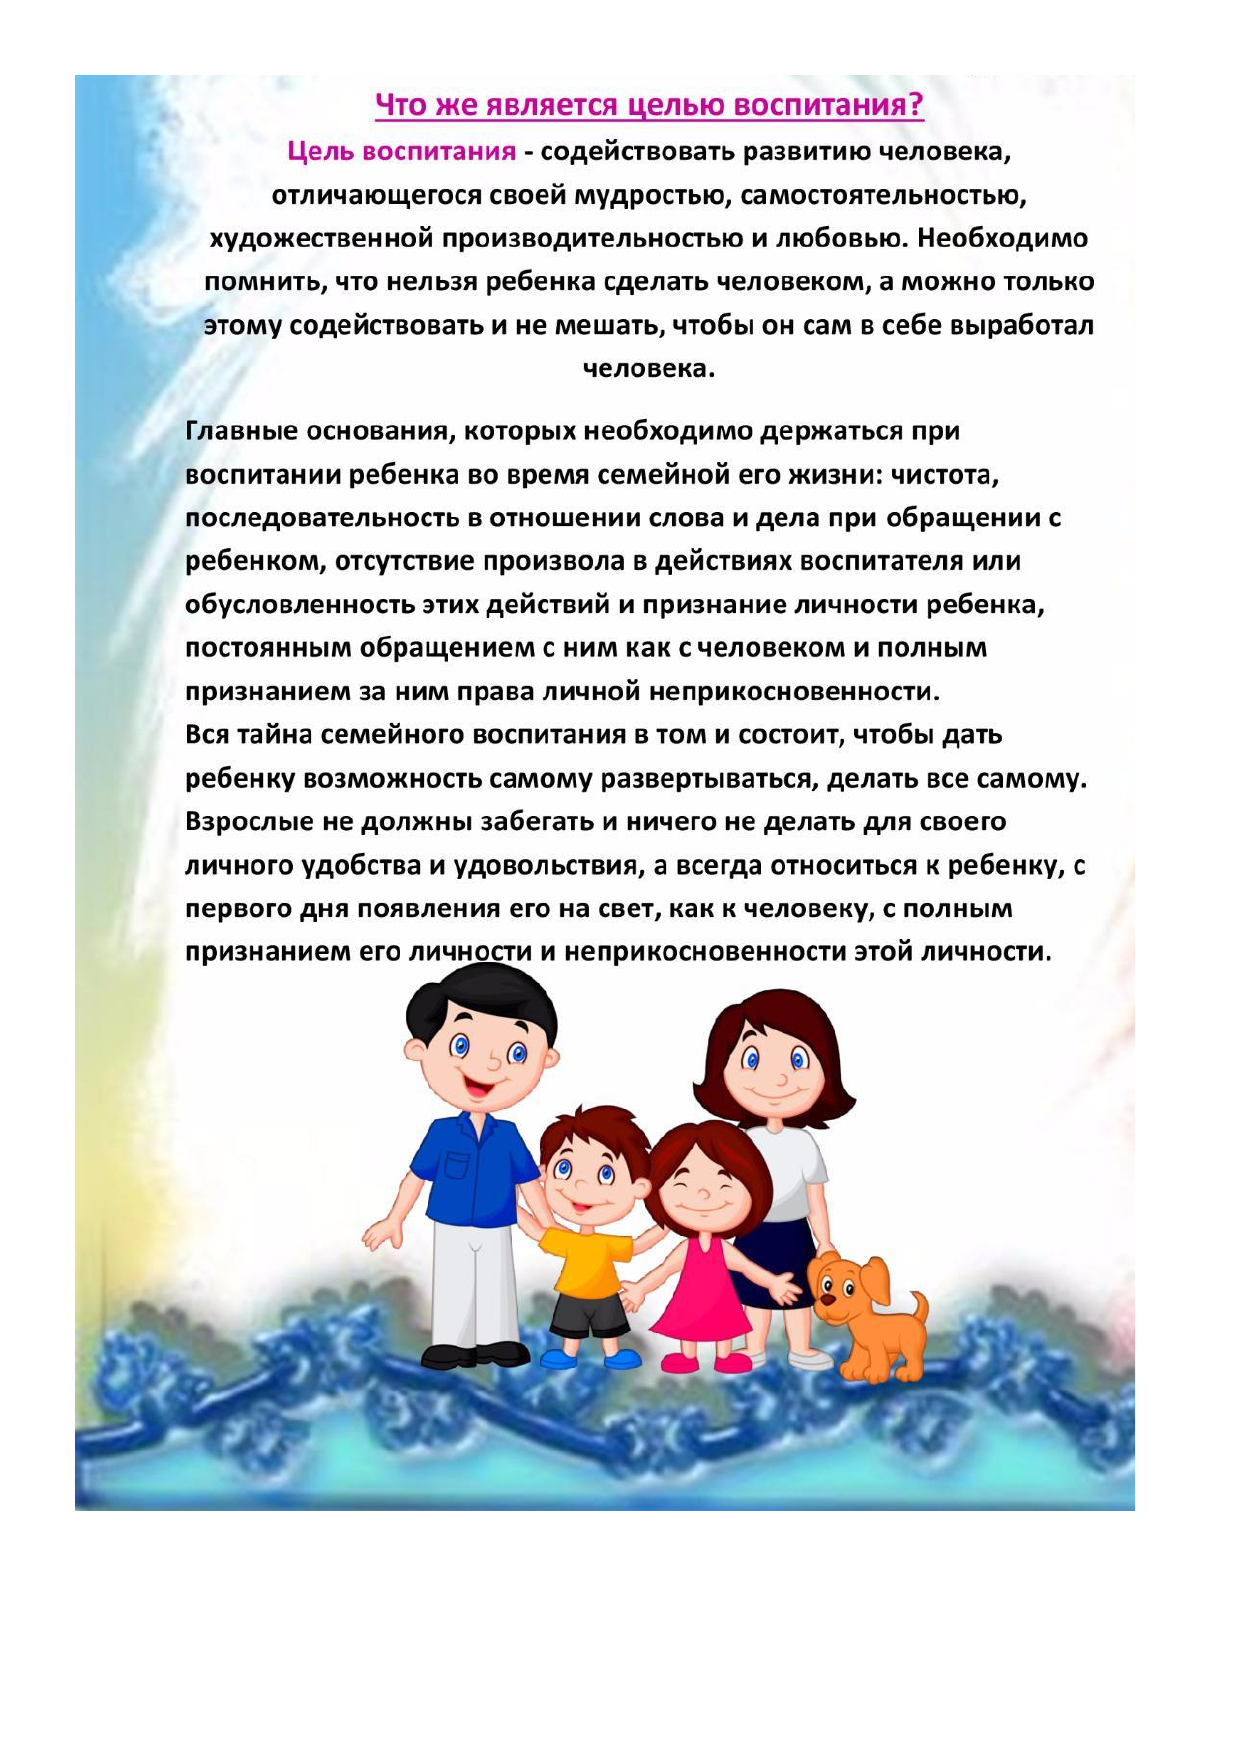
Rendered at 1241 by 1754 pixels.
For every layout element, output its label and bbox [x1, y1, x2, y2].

picture [75, 75, 1135, 1511]
